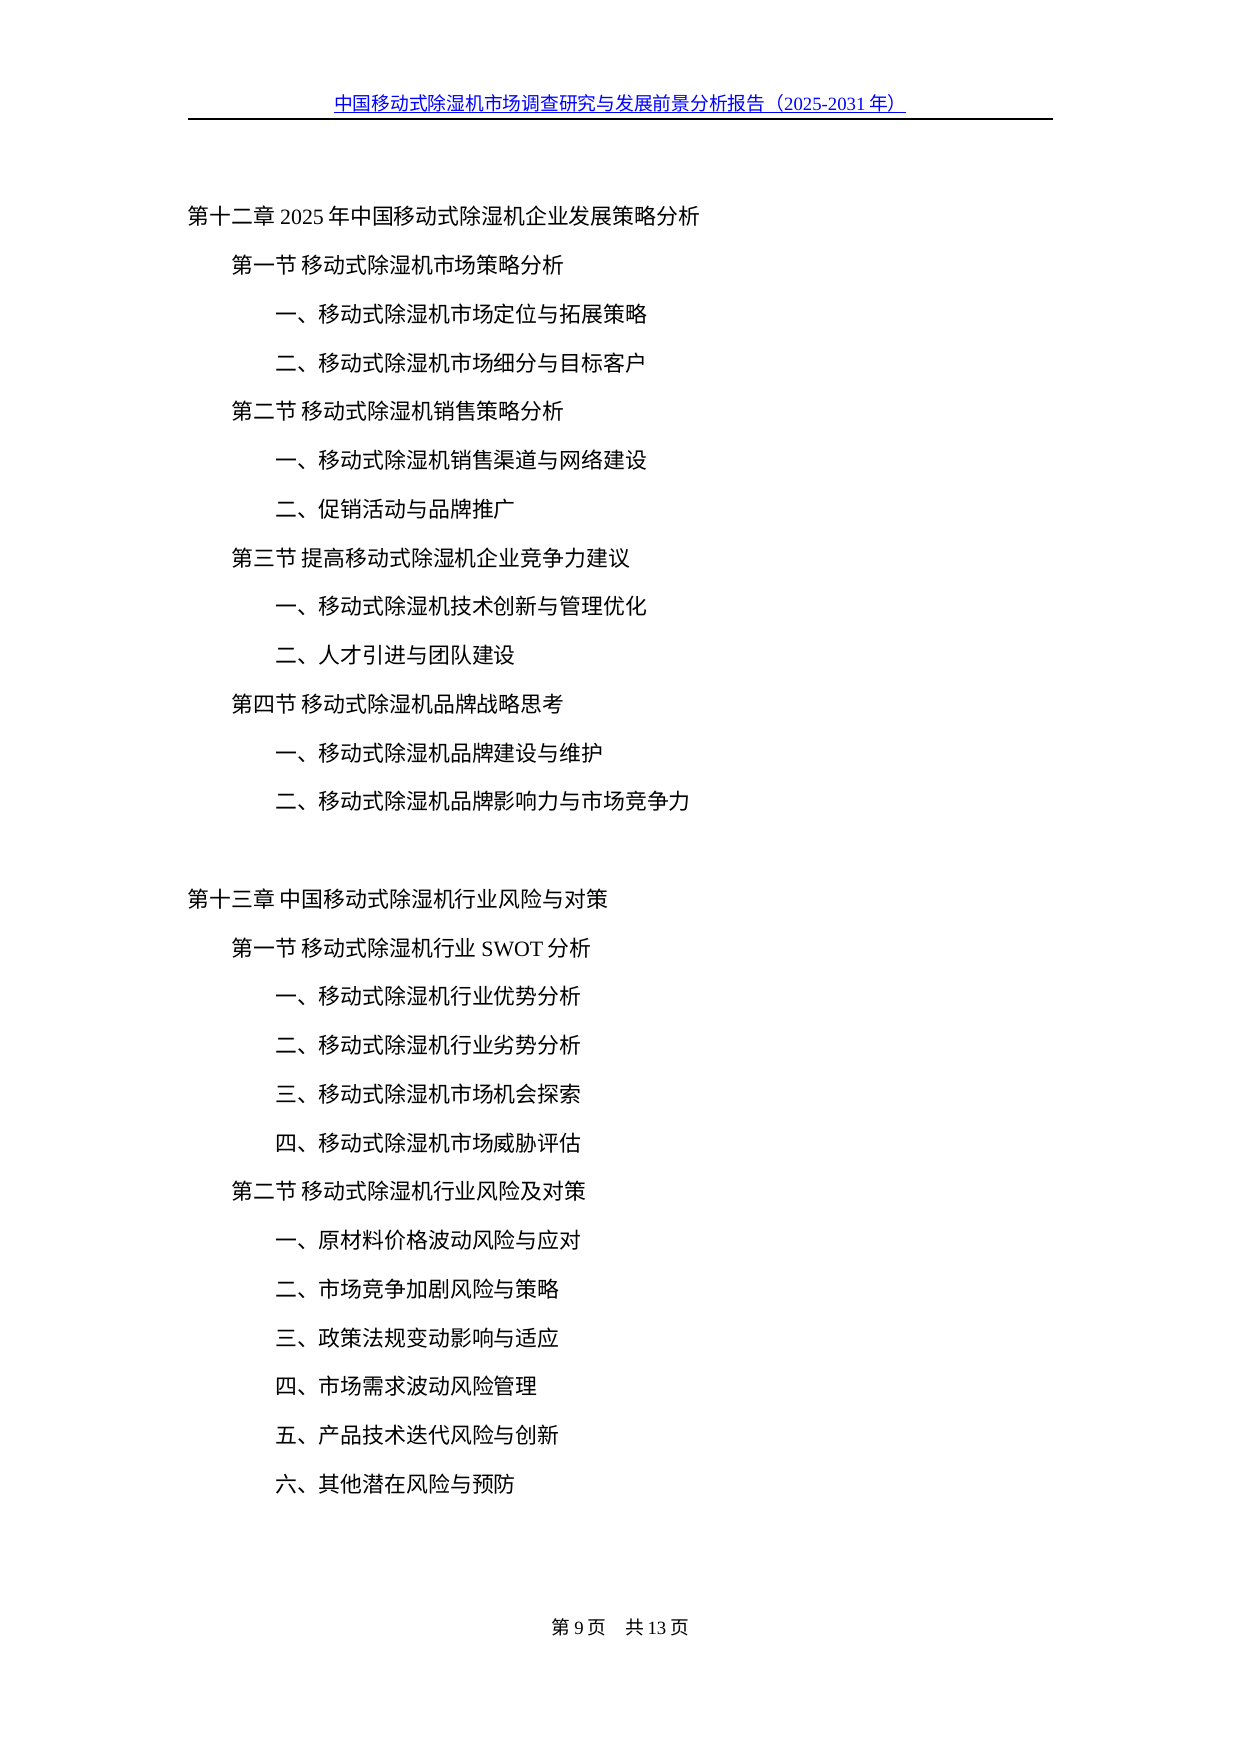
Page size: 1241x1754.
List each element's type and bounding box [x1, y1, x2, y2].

text [187, 150, 1053, 1499]
